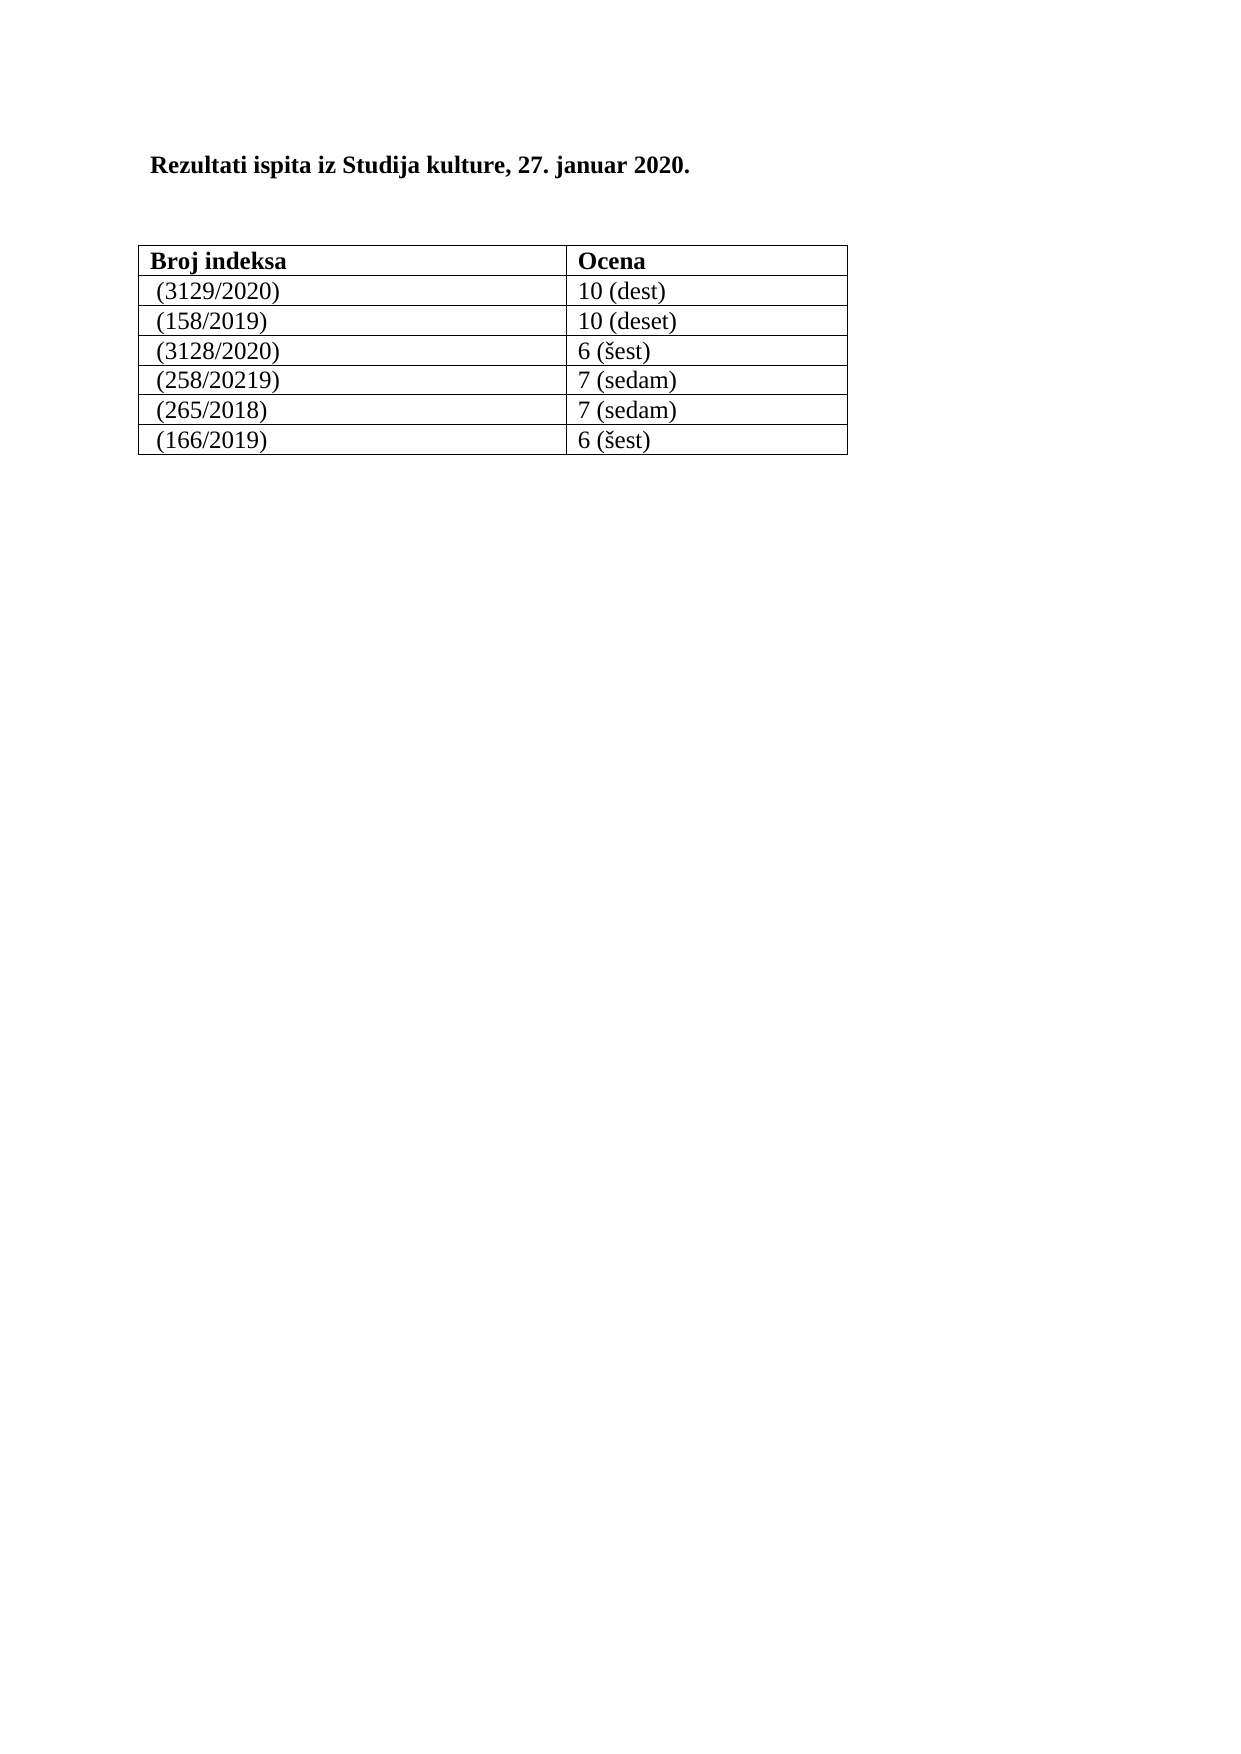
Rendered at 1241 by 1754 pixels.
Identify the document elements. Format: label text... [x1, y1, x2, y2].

table_cell 7 (sedam) [567, 366, 847, 394]
table_header Broj indeksa [139, 246, 566, 275]
table_header Ocena [567, 246, 847, 275]
table_cell 6 (šest) [567, 425, 847, 454]
table_cell (158/2019) [139, 306, 566, 335]
text Rezultati ispita iz Studija kulture, 27. januar 2020. [150, 150, 1090, 179]
table_cell 10 (dest) [567, 276, 847, 305]
table_cell (265/2018) [139, 395, 566, 424]
table_cell (3128/2020) [139, 336, 566, 364]
table_cell (258/20219) [139, 366, 566, 394]
table_cell 10 (deset) [567, 306, 847, 335]
table_cell 6 (šest) [567, 336, 847, 364]
table_cell 7 (sedam) [567, 395, 847, 424]
table_cell (166/2019) [139, 425, 566, 454]
table_cell (3129/2020) [139, 276, 566, 305]
